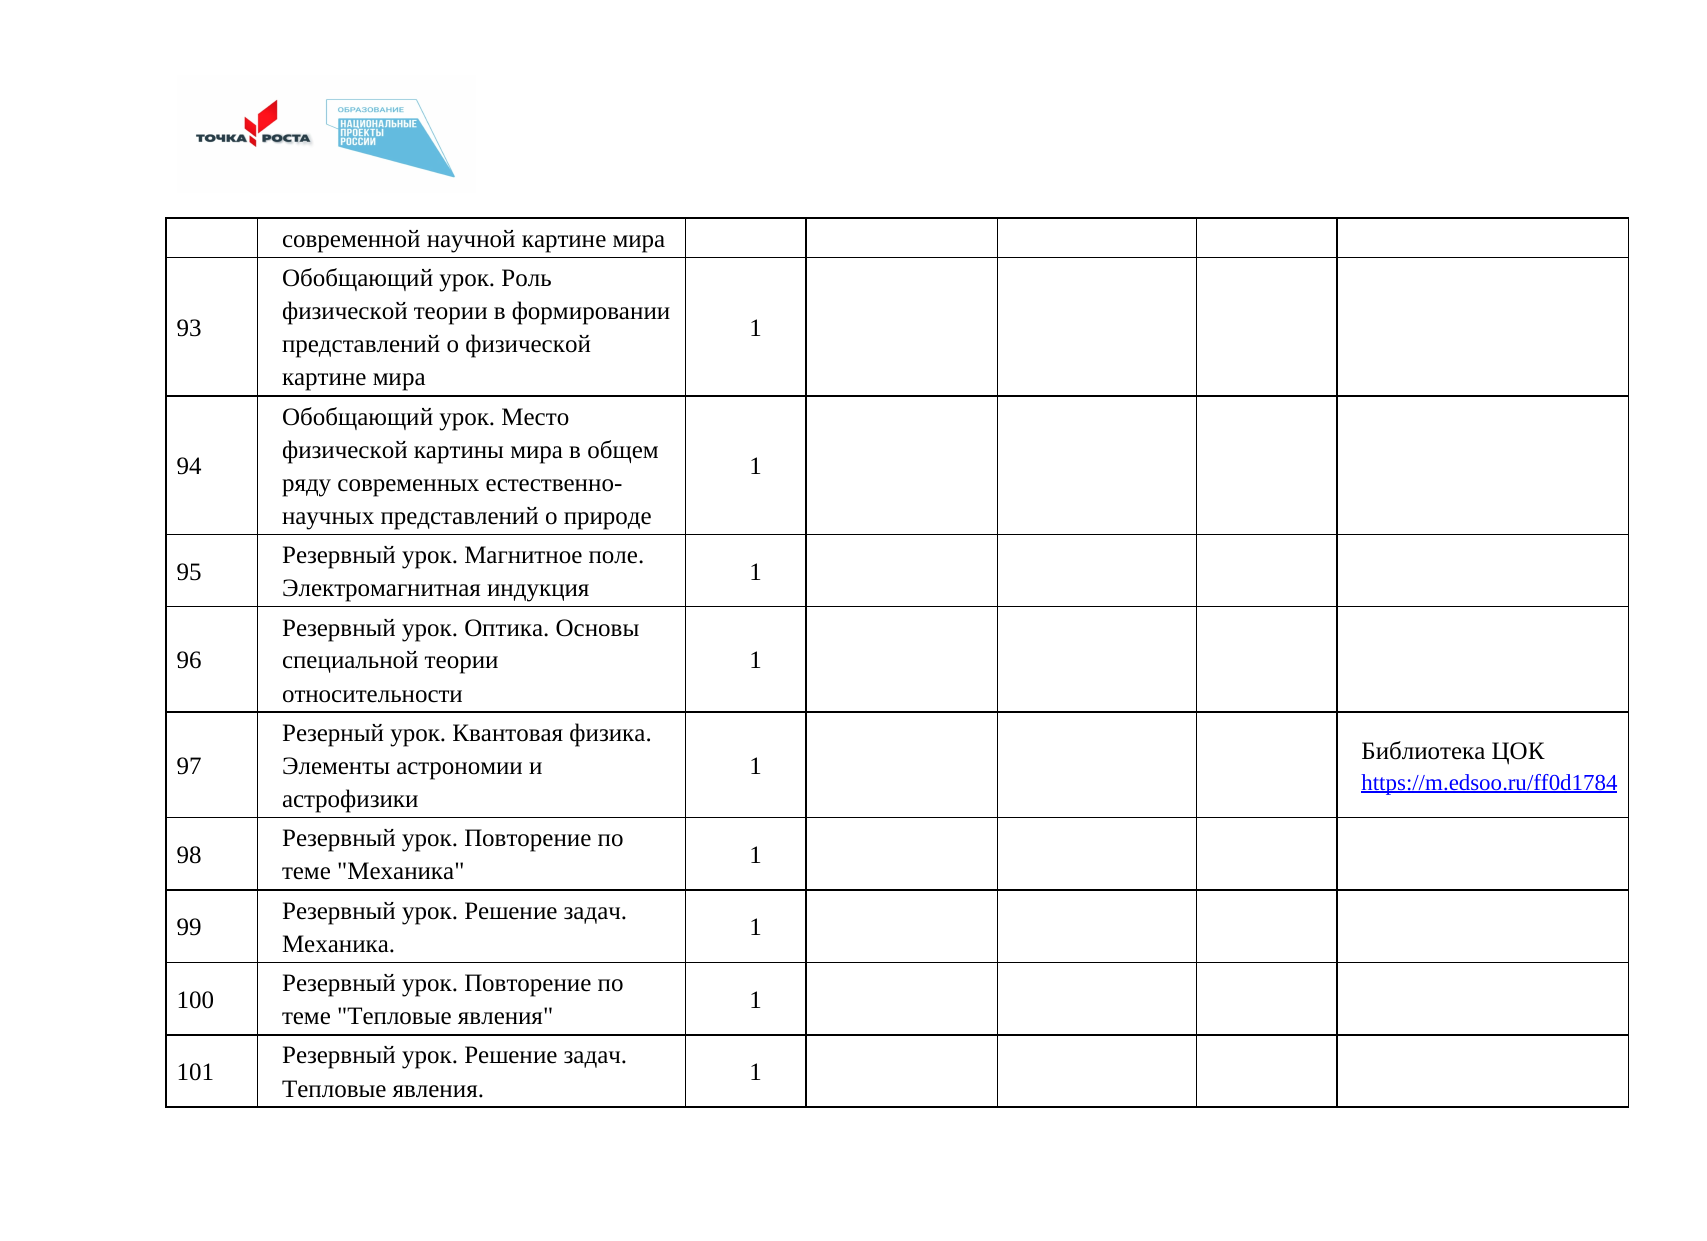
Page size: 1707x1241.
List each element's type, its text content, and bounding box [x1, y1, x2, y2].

table_cell 97 [167, 713, 257, 817]
table_cell [807, 607, 997, 711]
table_cell [1197, 891, 1336, 961]
table_cell 1 [686, 818, 805, 889]
table_cell Резервный урок. Повторение по теме "Механика" [258, 818, 685, 889]
table_cell [1338, 607, 1628, 711]
table_cell [807, 397, 997, 533]
table_cell 1 [686, 891, 805, 961]
table_cell 1 [686, 963, 805, 1034]
table_cell Обобщающий урок. Место физической картины мира в общем ряду современных естественно-научных представлений о природе [258, 397, 685, 533]
table_cell [1338, 818, 1628, 889]
table_cell [1197, 1036, 1336, 1106]
table_cell [1338, 397, 1628, 533]
table_cell [1338, 258, 1628, 395]
table_cell Обобщающий урок. Роль физической теории в формировании представлений о физической картине мира [258, 258, 685, 395]
table_cell [1338, 963, 1628, 1034]
table_cell [807, 818, 997, 889]
table_cell 93 [167, 258, 257, 395]
table_cell Библиотека ЦОК https://m.edsoo.ru/ff0d1784 [1338, 713, 1628, 817]
table_cell [807, 713, 997, 817]
table_cell [1197, 818, 1336, 889]
table_cell [998, 818, 1196, 889]
table_cell 96 [167, 607, 257, 711]
table_cell 94 [167, 397, 257, 533]
table_cell Резерный урок. Квантовая физика. Элементы астрономии и астрофизики [258, 713, 685, 817]
table_cell [998, 607, 1196, 711]
table_cell 100 [167, 963, 257, 1034]
table_cell [998, 535, 1196, 606]
table_cell [998, 219, 1196, 257]
table_cell [807, 891, 997, 961]
table_cell [998, 397, 1196, 533]
table_cell [1197, 397, 1336, 533]
table_cell [998, 713, 1196, 817]
table_cell Резервный урок. Повторение по теме "Тепловые явления" [258, 963, 685, 1034]
table_cell [1197, 607, 1336, 711]
table_cell [1197, 219, 1336, 257]
table_cell 1 [686, 607, 805, 711]
table_cell 98 [167, 818, 257, 889]
table_cell 1 [686, 1036, 805, 1106]
table_cell [807, 535, 997, 606]
table_cell 1 [686, 397, 805, 533]
picture [177, 75, 477, 193]
table_cell Резервный урок. Магнитное поле. Электромагнитная индукция [258, 535, 685, 606]
table_cell [807, 258, 997, 395]
table_cell 95 [167, 535, 257, 606]
table_cell [998, 963, 1196, 1034]
table_cell [1197, 535, 1336, 606]
table_cell 1 [686, 219, 805, 257]
table_cell 1 [686, 713, 805, 817]
table_cell Резервный урок. Оптика. Основы специальной теории относительности [258, 607, 685, 711]
table_cell 1 [686, 258, 805, 395]
table_cell [1338, 1036, 1628, 1106]
table_cell [998, 1036, 1196, 1106]
table_cell [1197, 963, 1336, 1034]
table_cell [807, 1036, 997, 1106]
table_cell [807, 219, 997, 257]
table_cell Резервный урок. Решение задач. Тепловые явления. [258, 1036, 685, 1106]
table_cell [1338, 219, 1628, 257]
table_cell [1197, 258, 1336, 395]
table_cell 1 [686, 535, 805, 606]
table_cell Обобщающий урок. Роль и место физики и астрономии в современной научной картине мира [258, 219, 685, 257]
table_cell [998, 891, 1196, 961]
table_cell [1338, 535, 1628, 606]
table_cell [998, 258, 1196, 395]
table_cell 101 [167, 1036, 257, 1106]
table_cell 99 [167, 891, 257, 961]
table_cell [1197, 713, 1336, 817]
table_cell [807, 963, 997, 1034]
table_cell [1338, 891, 1628, 961]
table_cell 92 [167, 219, 257, 257]
table_cell Резервный урок. Решение задач. Механика. [258, 891, 685, 961]
